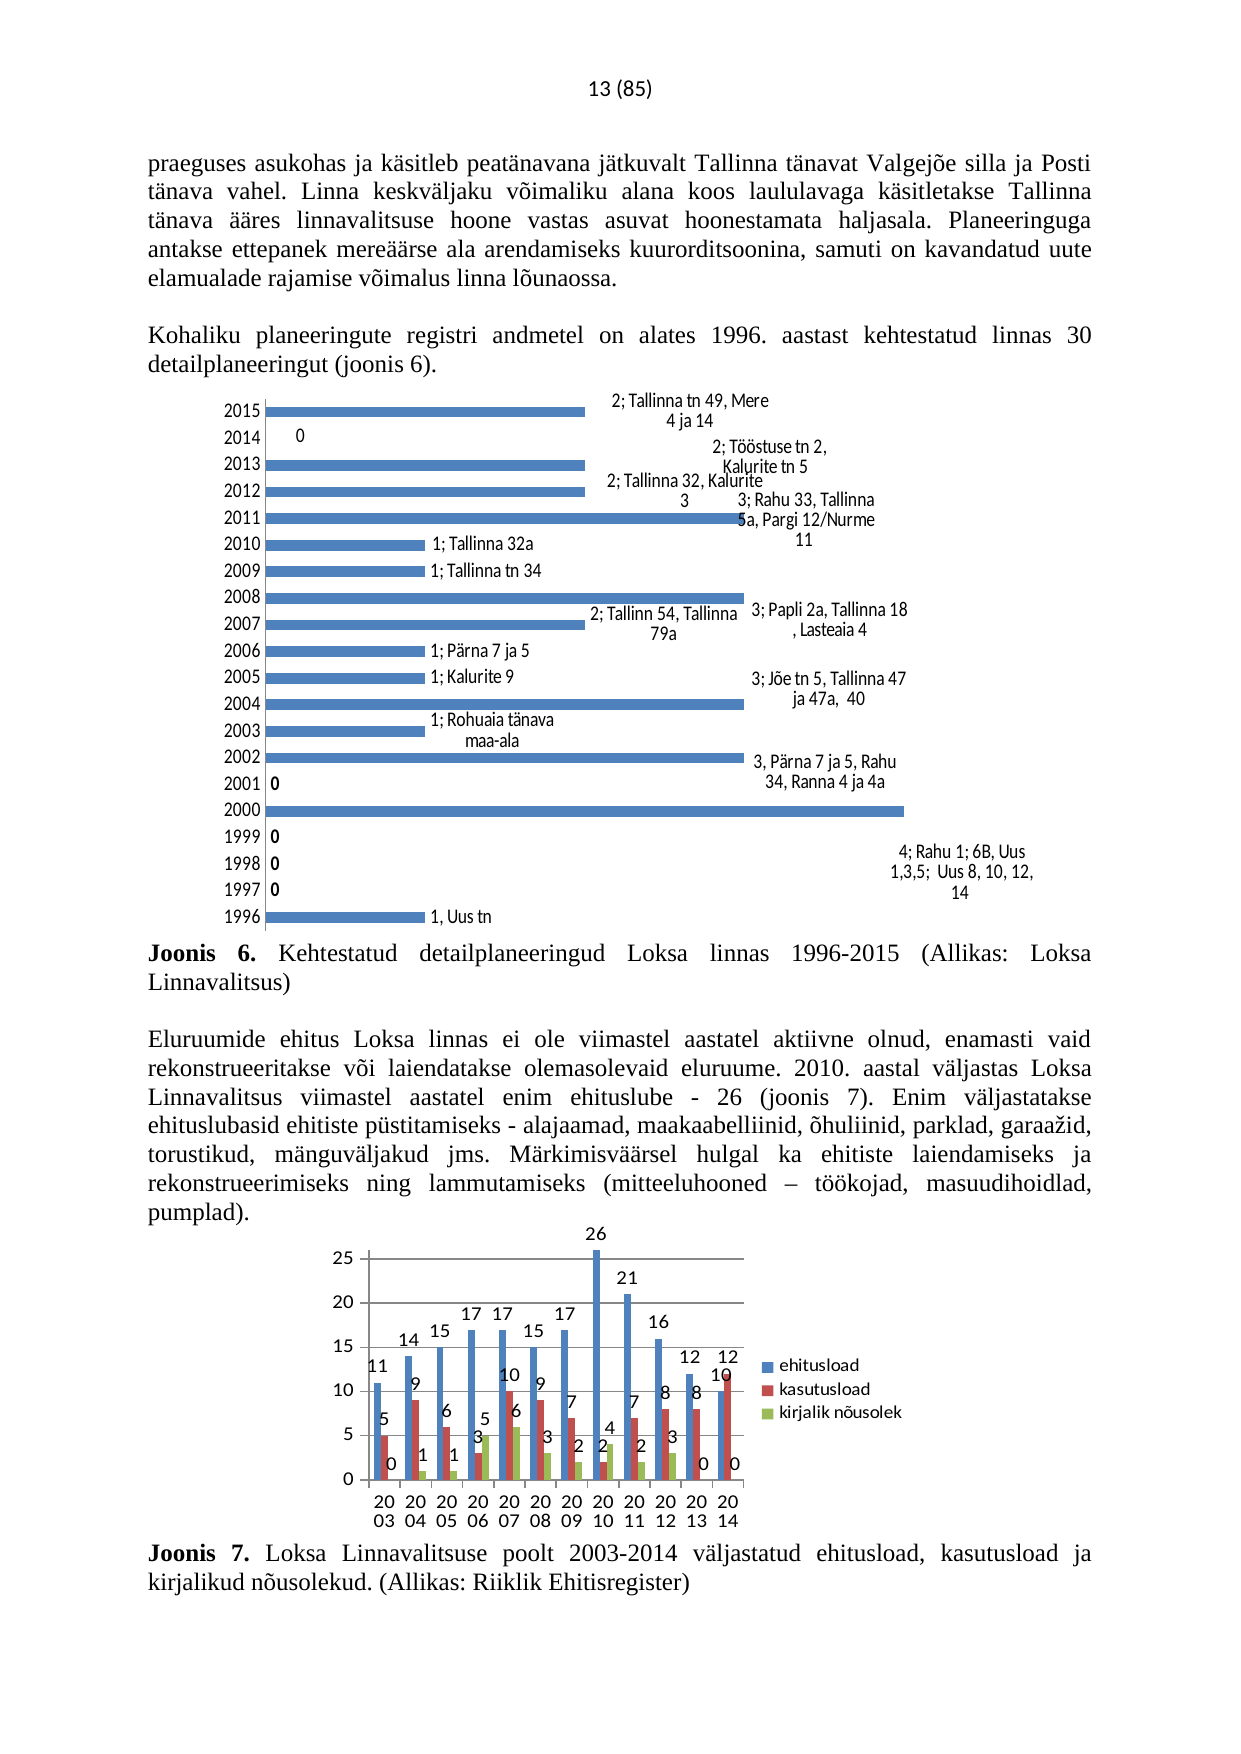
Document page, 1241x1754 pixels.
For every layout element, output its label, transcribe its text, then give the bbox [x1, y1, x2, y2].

text Joonis 7. Loksa Linnavalitsuse poolt 2003-2014 väljastatud ehitusload, kasutusload ja kirjalikud nõusolekud. (Allikas: Riiklik Ehitisregister) [148, 1538, 1092, 1596]
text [148, 148, 1092, 291]
text Eluruumide ehitus Loksa linnas ei ole viimastel aastatel aktiivne olnud, enamasti vaid rekonstrueeritakse või laiendatakse olemasolevaid eluruume. 2010. aastal väljastas Loksa Linnavalitsus viimastel aastatel enim ehituslube - 26 (joonis 7). Enim väljastatakse ehituslubasid ehitiste püstitamiseks - alajaamad, maakaabelliinid, õhuliinid, parklad, garaažid, torustikud, mänguväljakud jms. Märkimisväärsel hulgal ka ehitiste laiendamiseks ja rekonstrueerimiseks ning lammutamiseks (mitteeluhooned – töökojad, masuudihoidlad, pumplad). [148, 1024, 1092, 1226]
text Joonis 6. Kehtestatud detailplaneeringud Loksa linnas 1996-2015 (Allikas: Loksa Linnavalitsus) [148, 938, 1092, 996]
text Kohaliku planeeringute registri andmetel on alates 1996. aastast kehtestatud linnas 30 detailplaneeringut (joonis 6). [148, 320, 1092, 378]
